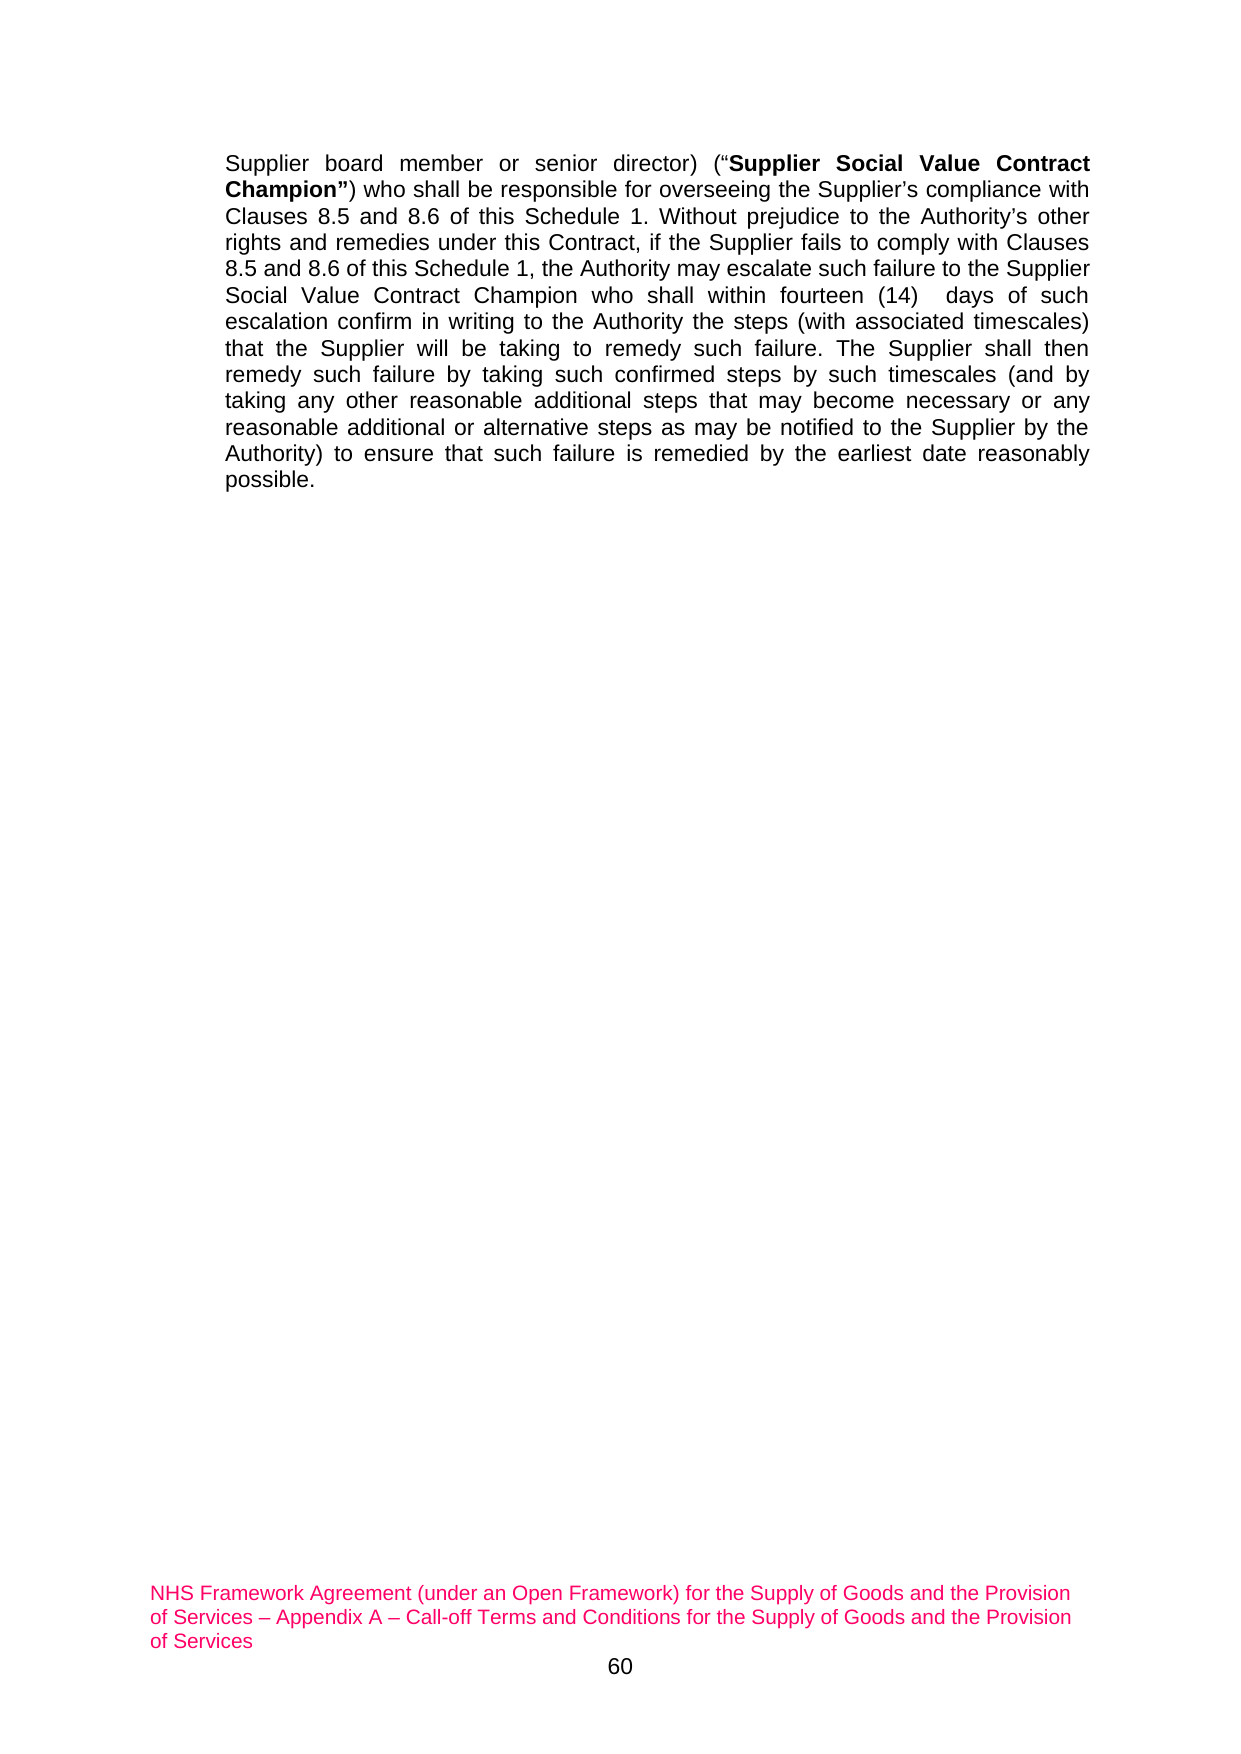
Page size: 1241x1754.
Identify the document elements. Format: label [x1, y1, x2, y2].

text [150, 150, 1090, 493]
